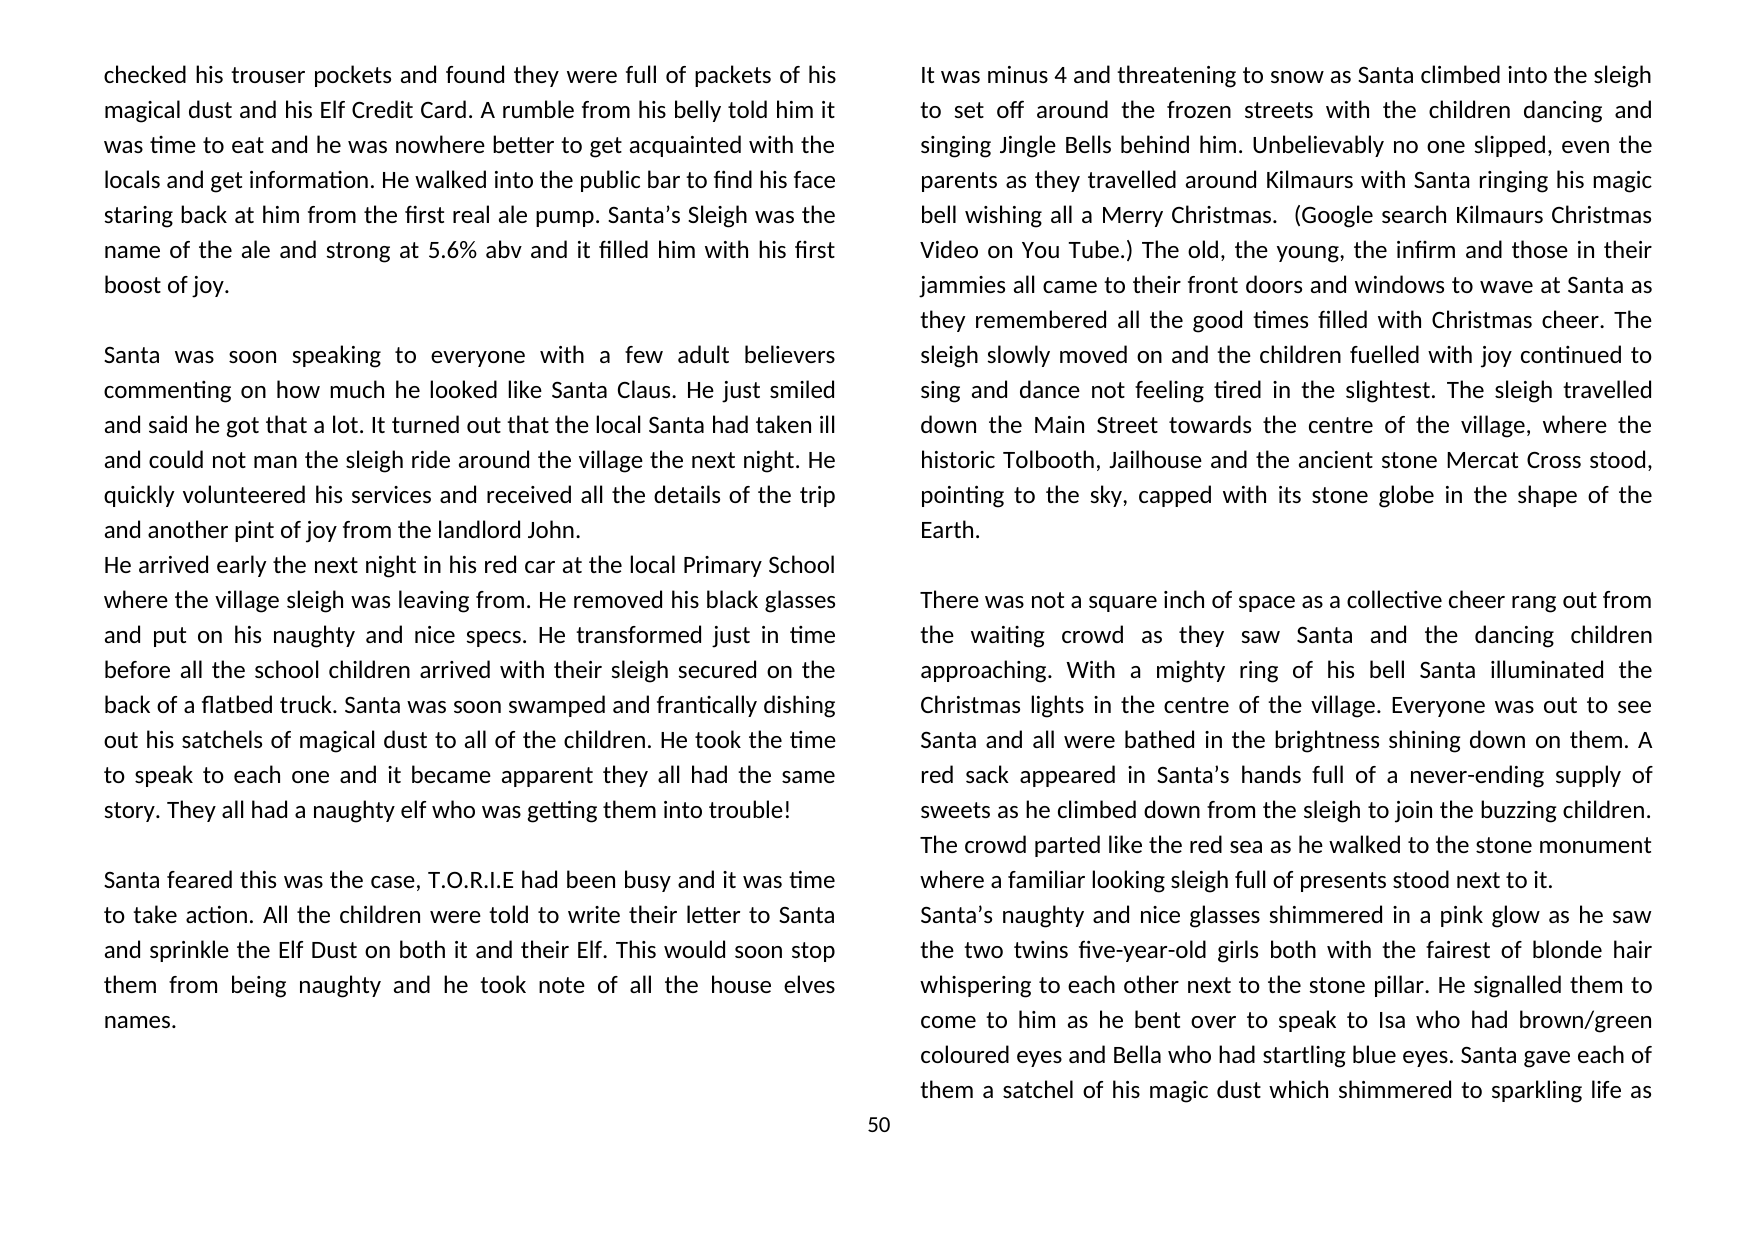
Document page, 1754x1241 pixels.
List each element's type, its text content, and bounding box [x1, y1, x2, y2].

text There was not a square inch of space as a collective cheer rang out from the waiting crowd as they saw Santa and the dancing children approaching. With a mighty ring of his bell Santa illuminated the Christmas lights in the centre of the village. Everyone was out to see Santa and all were bathed in the brightness shining down on them. A red sack appeared in Santa’s hands full of a never-ending supply of sweets as he climbed down from the sleigh to join the buzzing children. The crowd parted like the red sea as he walked to the stone monument where a familiar looking sleigh full of presents stood next to it. [920, 584, 1654, 894]
text Santa feared this was the case, T.O.R.I.E had been busy and it was time to take action. All the children were told to write their letter to Santa and sprinkle the Elf Dust on both it and their Elf. This would soon stop them from being naughty and he took note of all the house elves names. [103, 864, 837, 1034]
text It was minus 4 and threatening to snow as Santa climbed into the sleigh to set off around the frozen streets with the children dancing and singing Jingle Bells behind him. Unbelievably no one slipped, even the parents as they travelled around Kilmaurs with Santa ringing his magic bell wishing all a Merry Christmas. (Google search Kilmaurs Christmas Video on You Tube.) The old, the young, the infirm and those in their jammies all came to their front doors and windows to wave at Santa as they remembered all the good times filled with Christmas cheer. The sleigh slowly moved on and the children fuelled with joy continued to sing and dance not feeling tired in the slightest. The sleigh travelled down the Main Street towards the centre of the village, where the historic Tolbooth, Jailhouse and the ancient stone Mercat Cross stood, pointing to the sky, capped with its stone globe in the shape of the Earth. [920, 59, 1654, 544]
text He arrived early the next night in his red car at the local Primary School where the village sleigh was leaving from. He removed his black glasses and put on his naughty and nice specs. He transformed just in time before all the school children arrived with their sleigh secured on the back of a flatbed truck. Santa was soon swamped and frantically dishing out his satchels of magical dust to all of the children. He took the time to speak to each one and it became apparent they all had the same story. They all had a naughty elf who was getting them into trouble! [103, 549, 837, 824]
text Santa was soon speaking to everyone with a few adult believers commenting on how much he looked like Santa Claus. He just smiled and said he got that a lot. It turned out that the local Santa had taken ill and could not man the sleigh ride around the village the next night. He quickly volunteered his services and received all the details of the trip and another pint of joy from the landlord John. [103, 339, 837, 544]
